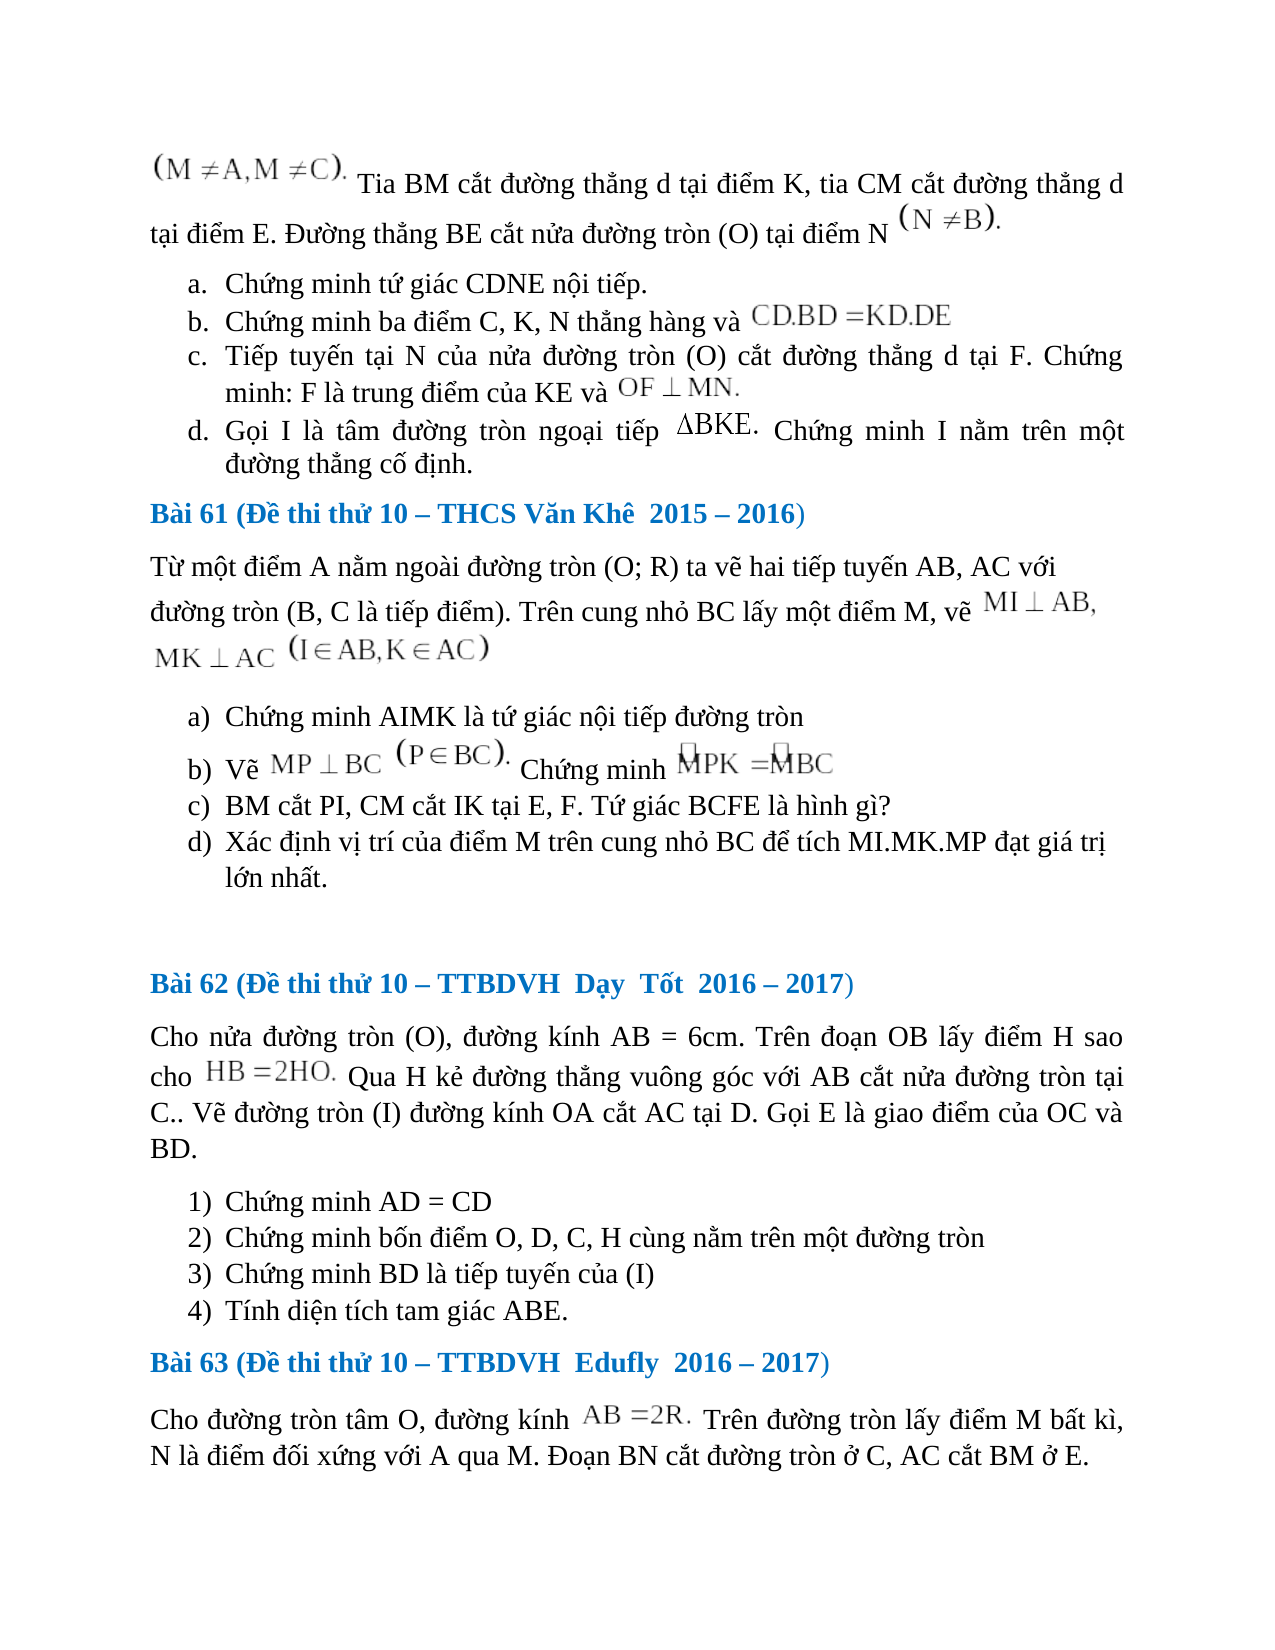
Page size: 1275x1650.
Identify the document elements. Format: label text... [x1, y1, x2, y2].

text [150, 150, 1125, 250]
text Cho đường tròn tâm O, đường kính Trên đường tròn lấy điểm M bất kì, N là điểm đối xứng với A qua M. Đoạn BN cắt đường tròn ở C, AC cắt BM ở E. [150, 1398, 1125, 1472]
list Xác định vị trí của điểm M trên cung nhỏ BC để tích MI.MK.MP đạt giá trị lớn nhất. [187, 824, 1125, 894]
list Chứng minh ba điểm C, K, N thẳng hàng và [187, 300, 1125, 338]
list Vẽ Chứng minh [187, 736, 1125, 786]
text Bài 63 (Đề thi thử 10 – TTBDVH Edufly 2016 – 2017) [150, 1345, 1125, 1379]
list Tiếp tuyến tại N của nửa đường tròn (O) cắt đường thẳng d tại F. Chứng minh: F là trung điểm của KE và [187, 338, 1125, 409]
list Chứng minh tứ giác CDNE nội tiếp. [187, 267, 1125, 300]
text Bài 62 (Đề thi thử 10 – TTBDVH Dạy Tốt 2016 – 2017) [150, 966, 1125, 1000]
list Chứng minh AD = CD [187, 1184, 1125, 1218]
text Bài 61 (Đề thi thử 10 – THCS Văn Khê 2015 – 2016) [150, 496, 1125, 530]
list Gọi I là tâm đường tròn ngoại tiếp Chứng minh I nằm trên một đường thẳng cố định. [187, 409, 1125, 480]
list Tính diện tích tam giác ABE. [187, 1293, 1125, 1326]
list Chứng minh bốn điểm O, D, C, H cùng nằm trên một đường tròn [187, 1220, 1125, 1254]
list Chứng minh AIMK là tứ giác nội tiếp đường tròn [187, 699, 1125, 733]
list BM cắt PI, CM cắt IK tại E, F. Tứ giác BCFE là hình gì? [187, 788, 1125, 822]
list Chứng minh BD là tiếp tuyến của (I) [187, 1256, 1125, 1290]
text Cho nửa đường tròn (O), đường kính AB = 6cm. Trên đoạn OB lấy điểm H sao cho Qua H kẻ đường thẳng vuông góc với AB cắt nửa đường tròn tại C.. Vẽ đường tròn (I) đường kính OA cắt AC tại D. Gọi E là giao điểm của OC và BD. [150, 1019, 1125, 1165]
text Từ một điểm A nằm ngoài đường tròn (O; R) ta vẽ hai tiếp tuyến AB, AC với đường tròn (B, C là tiếp điểm). Trên cung nhỏ BC lấy một điểm M, vẽ [150, 549, 1125, 680]
